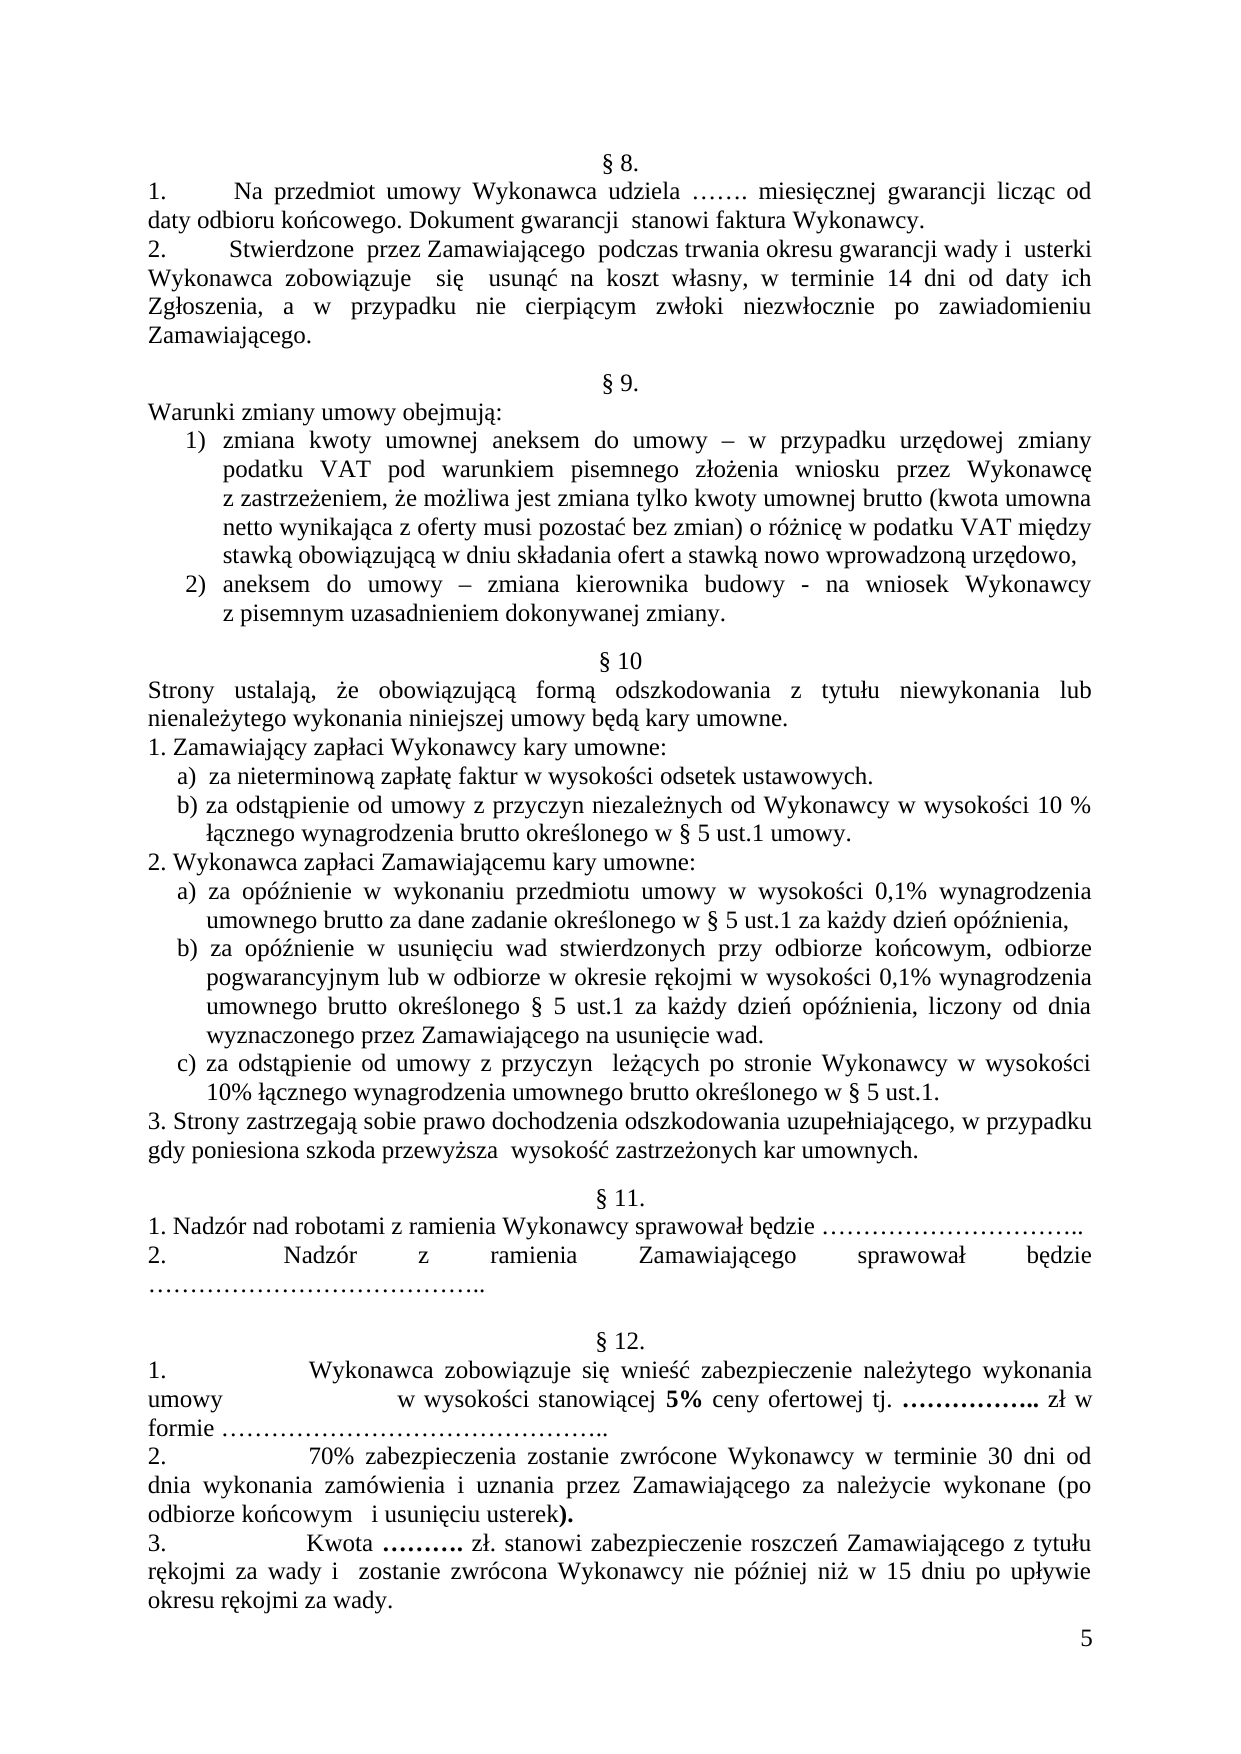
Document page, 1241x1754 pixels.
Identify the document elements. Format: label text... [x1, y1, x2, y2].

list Stwierdzone przez Zamawiającego podczas trwania okresu gwarancji wady i usterki Wykonawca zobowiązuje się usunąć na koszt własny, w terminie 14 dni od daty ich Zgłoszenia, a w przypadku nie cierpiącym zwłoki niezwłocznie po zawiadomieniu Zamawiającego. [148, 234, 1092, 349]
text Warunki zmiany umowy obejmują: [148, 397, 1092, 426]
text b) za opóźnienie w usunięciu wad stwierdzonych przy odbiorze końcowym, odbiorze pogwarancyjnym lub w odbiorze w okresie rękojmi w wysokości 0,1% wynagrodzenia umownego brutto określonego § 5 ust.1 za każdy dzień opóźnienia, liczony od dnia wyznaczonego przez Zamawiającego na usunięcie wad. [177, 933, 1092, 1048]
text § 8. [148, 148, 1092, 176]
text 3. Strony zastrzegają sobie prawo dochodzenia odszkodowania uzupełniającego, w przypadku gdy poniesiona szkoda przewyższa wysokość zastrzeżonych kar umownych. [148, 1106, 1092, 1163]
text 1. Nadzór nad robotami z ramienia Wykonawcy sprawował będzie ………………………….. [148, 1211, 1092, 1240]
text c) za odstąpienie od umowy z przyczyn leżących po stronie Wykonawcy w wysokości 10% łącznego wynagrodzenia umownego brutto określonego w § 5 ust.1. [177, 1048, 1092, 1106]
list 70% zabezpieczenia zostanie zwrócone Wykonawcy w terminie 30 dni od dnia wykonania zamówienia i uznania przez Zamawiającego za należycie wykonane (po odbiorze końcowym i usunięciu usterek). [148, 1441, 1092, 1528]
text a) za nieterminową zapłatę faktur w wysokości odsetek ustawowych. [177, 761, 1092, 790]
list Nadzór z ramienia Zamawiającego sprawował będzie ………………………………….. [148, 1240, 1092, 1298]
text § 12. [148, 1326, 1092, 1355]
text Strony ustalają, że obowiązującą formą odszkodowania z tytułu niewykonania lub nienależytego wykonania niniejszej umowy będą kary umowne. [148, 675, 1092, 732]
text b) za odstąpienie od umowy z przyczyn niezależnych od Wykonawcy w wysokości 10 % łącznego wynagrodzenia brutto określonego w § 5 ust.1 umowy. [177, 790, 1092, 847]
list Kwota ………. zł. stanowi zabezpieczenie roszczeń Zamawiającego z tytułu rękojmi za wady i zostanie zwrócona Wykonawcy nie później niż w 15 dniu po upływie okresu rękojmi za wady. [148, 1528, 1092, 1614]
list Na przedmiot umowy Wykonawca udziela ……. miesięcznej gwarancji licząc od daty odbioru końcowego. Dokument gwarancji stanowi faktura Wykonawcy. [148, 176, 1092, 234]
list aneksem do umowy – zmiana kierownika budowy - na wniosek Wykonawcy z pisemnym uzasadnieniem dokonywanej zmiany. [185, 569, 1092, 627]
list Wykonawca zobowiązuje się wnieść zabezpieczenie należytego wykonania umowy w wysokości stanowiącej 5% ceny ofertowej tj. …………….. zł w formie ……………………………………….. [148, 1355, 1092, 1441]
text 2. Wykonawca zapłaci Zamawiającemu kary umowne: [148, 847, 1092, 876]
text 1. Zamawiający zapłaci Wykonawcy kary umowne: [148, 732, 1092, 761]
text a) za opóźnienie w wykonaniu przedmiotu umowy w wysokości 0,1% wynagrodzenia umownego brutto za dane zadanie określonego w § 5 ust.1 za każdy dzień opóźnienia, [177, 876, 1092, 933]
list zmiana kwoty umownej aneksem do umowy – w przypadku urzędowej zmiany podatku VAT pod warunkiem pisemnego złożenia wniosku przez Wykonawcę z zastrzeżeniem, że możliwa jest zmiana tylko kwoty umownej brutto (kwota umowna netto wynikająca z oferty musi pozostać bez zmian) o różnicę w podatku VAT między stawką obowiązującą w dniu składania ofert a stawką nowo wprowadzoną urzędowo, [185, 426, 1092, 569]
text § 9. [148, 368, 1092, 397]
text § 11. [148, 1183, 1092, 1211]
text § 10 [148, 646, 1092, 675]
